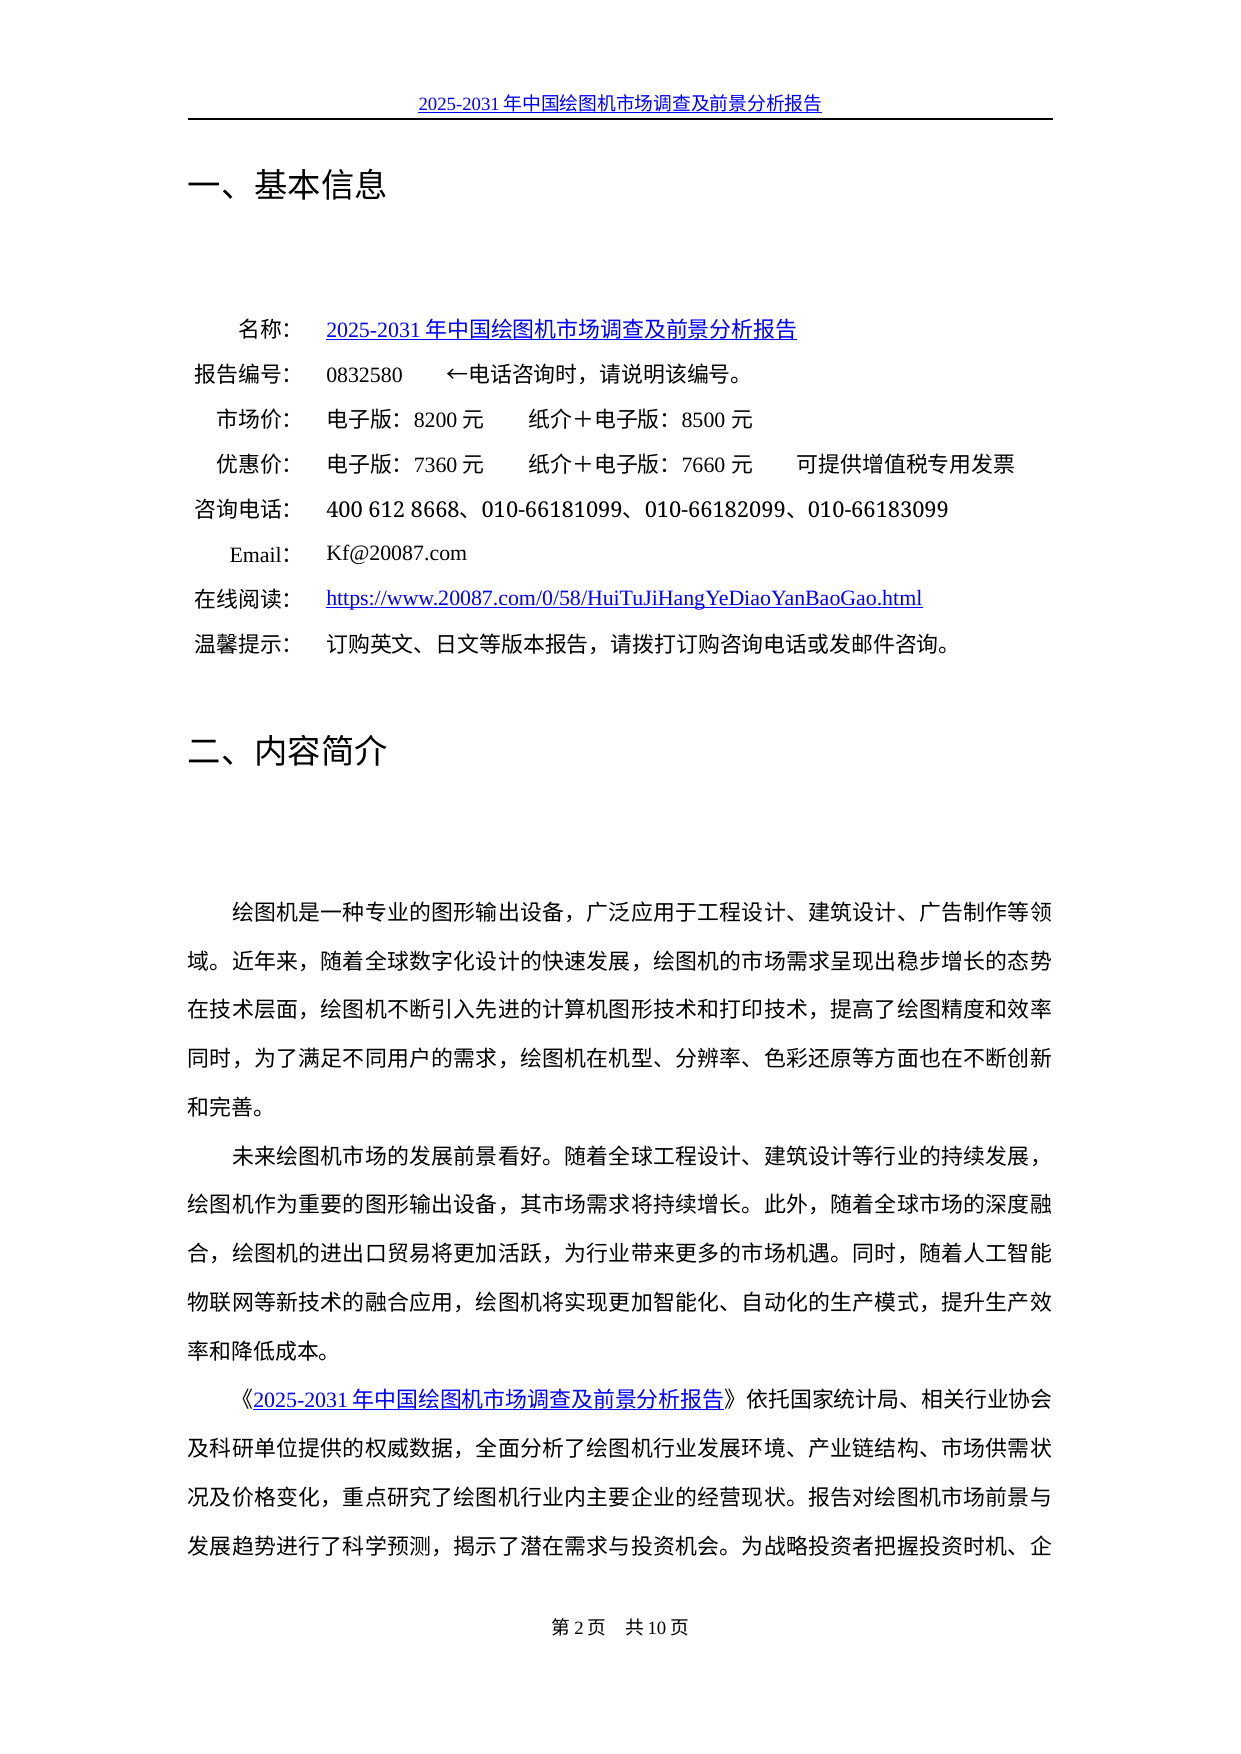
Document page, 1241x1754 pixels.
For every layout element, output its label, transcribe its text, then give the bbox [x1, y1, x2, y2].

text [187, 894, 1053, 1561]
table_cell 优惠价： [167, 447, 315, 492]
title 一、基本信息 [187, 150, 1053, 215]
table_cell 在线阅读： [167, 582, 315, 627]
table_cell 电子版：7360 元 纸介＋电子版：7660 元 可提供增值税专用发票 [315, 447, 1073, 492]
table_cell 电子版：8200 元 纸介＋电子版：8500 元 [315, 402, 1073, 447]
table_cell Kf@20087.com [315, 537, 1073, 582]
table_header 2025-2031年中国绘图机市场调查及前景分析报告 [315, 312, 1073, 357]
table_cell 市场价： [167, 402, 315, 447]
title 二、内容简介 [187, 717, 1053, 782]
table_cell Email： [167, 537, 315, 582]
table_cell 咨询电话： [167, 492, 315, 537]
table_cell 400 612 8668、010-66181099、010-66182099、010-66183099 [315, 492, 1073, 537]
table_cell 报告编号： [167, 357, 315, 402]
table_cell [315, 582, 1073, 627]
table_cell 温馨提示： [167, 627, 315, 672]
table_cell 0832580 ←电话咨询时，请说明该编号。 [315, 357, 1073, 402]
table_cell 订购英文、日文等版本报告，请拨打订购咨询电话或发邮件咨询。 [315, 627, 1073, 672]
table_header 名称： [167, 312, 315, 357]
